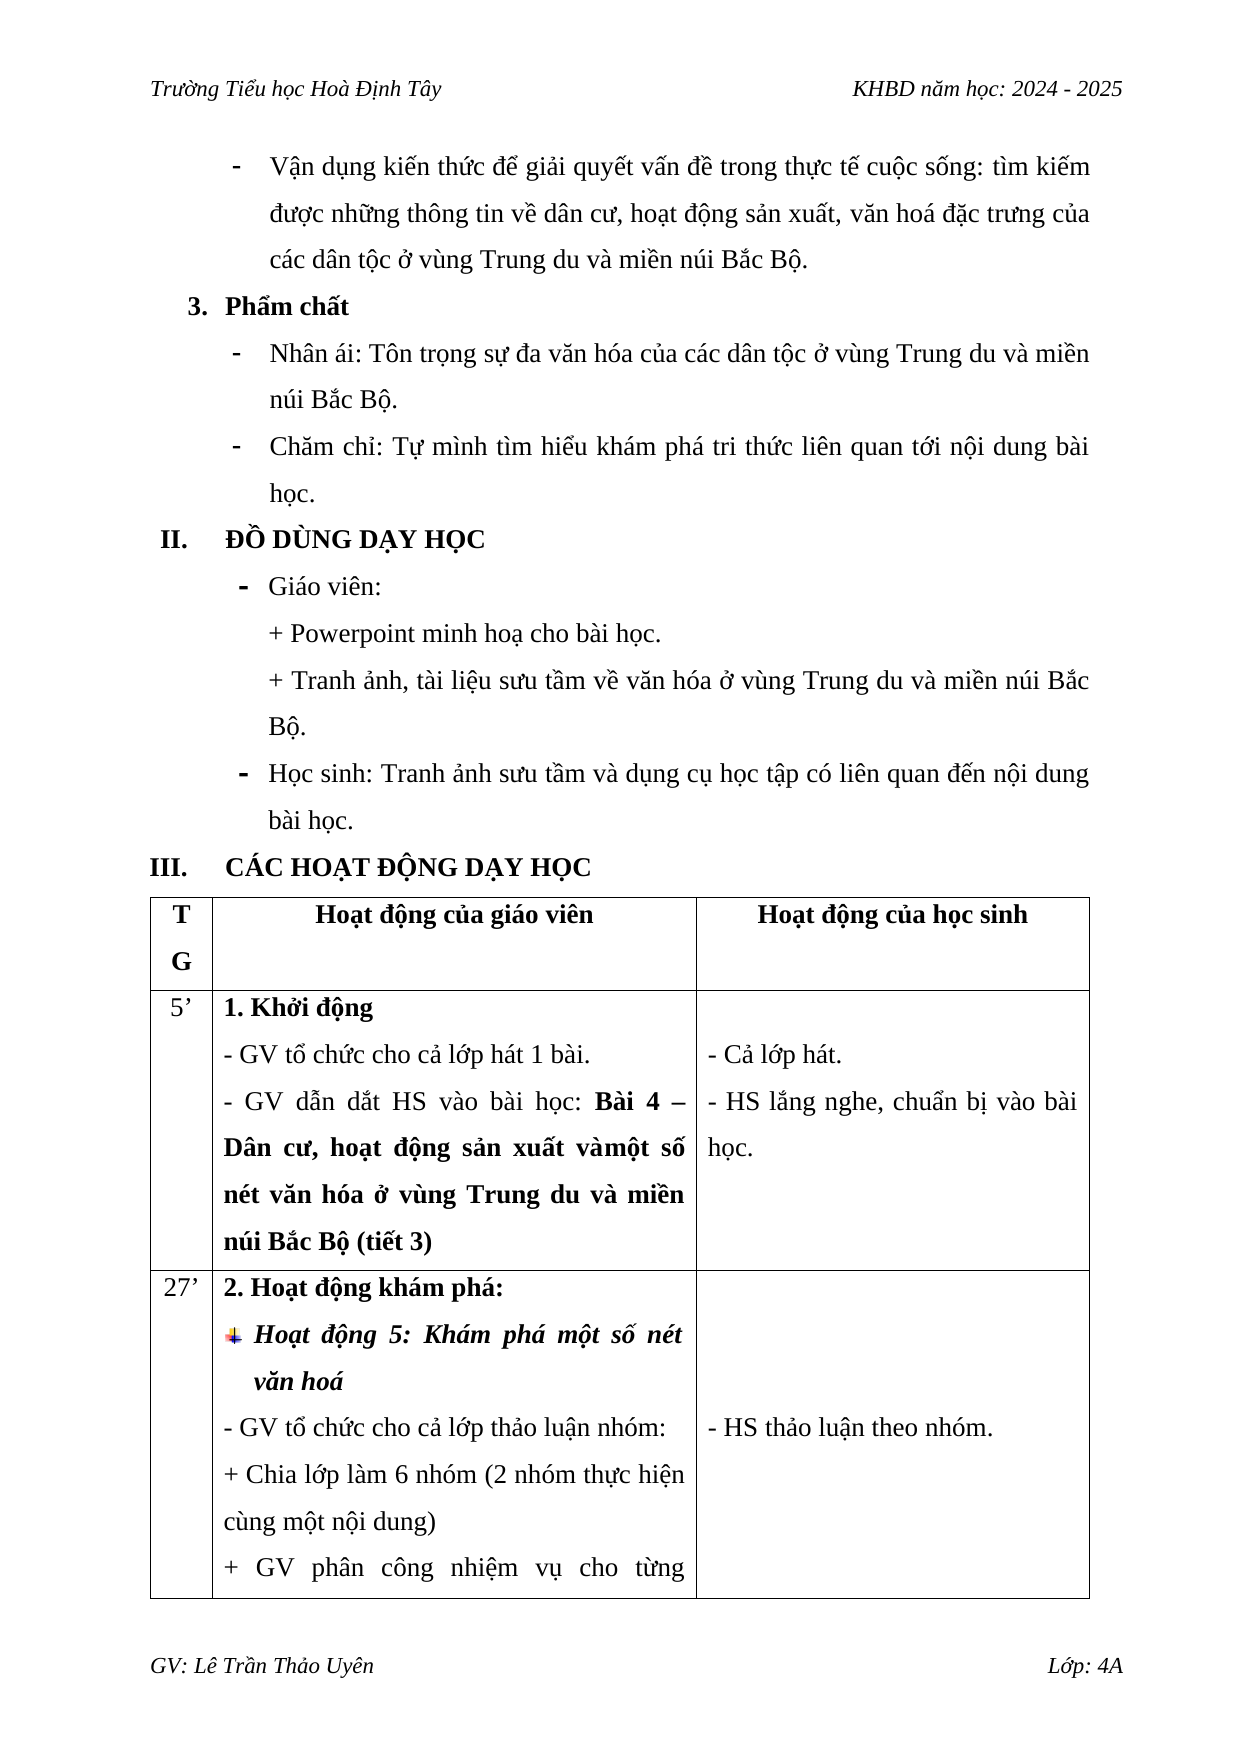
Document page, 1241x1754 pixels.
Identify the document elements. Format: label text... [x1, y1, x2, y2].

list ĐỒ DÙNG DẠY HỌC [187, 524, 1090, 555]
list Vận dụng kiến thức để giải quyết vấn đề trong thực tế cuộc sống: tìm kiếm được những thông tin về dân cư, hoạt động sản xuất, văn hoá đặc trưng của các dân tộc ở vùng Trung du và miền núi Bắc Bộ. [232, 150, 1090, 274]
table_header Hoạt động của học sinh [697, 898, 1089, 990]
list Giáo viên: [239, 570, 1090, 602]
picture [225, 1326, 242, 1344]
list + Powerpoint minh hoạ cho bài học. [268, 617, 1090, 648]
table_cell - Cả lớp hát. - HS lắng nghe, chuẩn bị vào bài học. [697, 991, 1089, 1270]
table_cell 5’ [151, 991, 212, 1270]
table_header TG [151, 898, 212, 990]
list Nhân ái: Tôn trọng sự đa văn hóa của các dân tộc ở vùng Trung du và miền núi Bắc Bộ. [232, 337, 1090, 415]
list Học sinh: Tranh ảnh sưu tầm và dụng cụ học tập có liên quan đến nội dung bài học. [239, 757, 1090, 835]
list Chăm chỉ: Tự mình tìm hiểu khám phá tri thức liên quan tới nội dung bài học. [232, 430, 1090, 508]
table_header Hoạt động của giáo viên [213, 898, 696, 990]
list Phẩm chất [187, 290, 1090, 321]
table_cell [213, 1271, 696, 1598]
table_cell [697, 1271, 1089, 1598]
list + Tranh ảnh, tài liệu sưu tầm về văn hóa ở vùng Trung du và miền núi Bắc Bộ. [268, 664, 1090, 742]
table_cell 1. Khởi động - GV tổ chức cho cả lớp hát 1 bài. - GV dẫn dắt HS vào bài học: Bài 4 – Dân cư, hoạt động sản xuất vàmột số nét văn hóa ở vùng Trung du và miền núi Bắc Bộ (tiết 3) [213, 991, 696, 1270]
table_cell 27’ [151, 1271, 212, 1598]
list CÁC HOẠT ĐỘNG DẠY HỌC [187, 851, 1090, 882]
